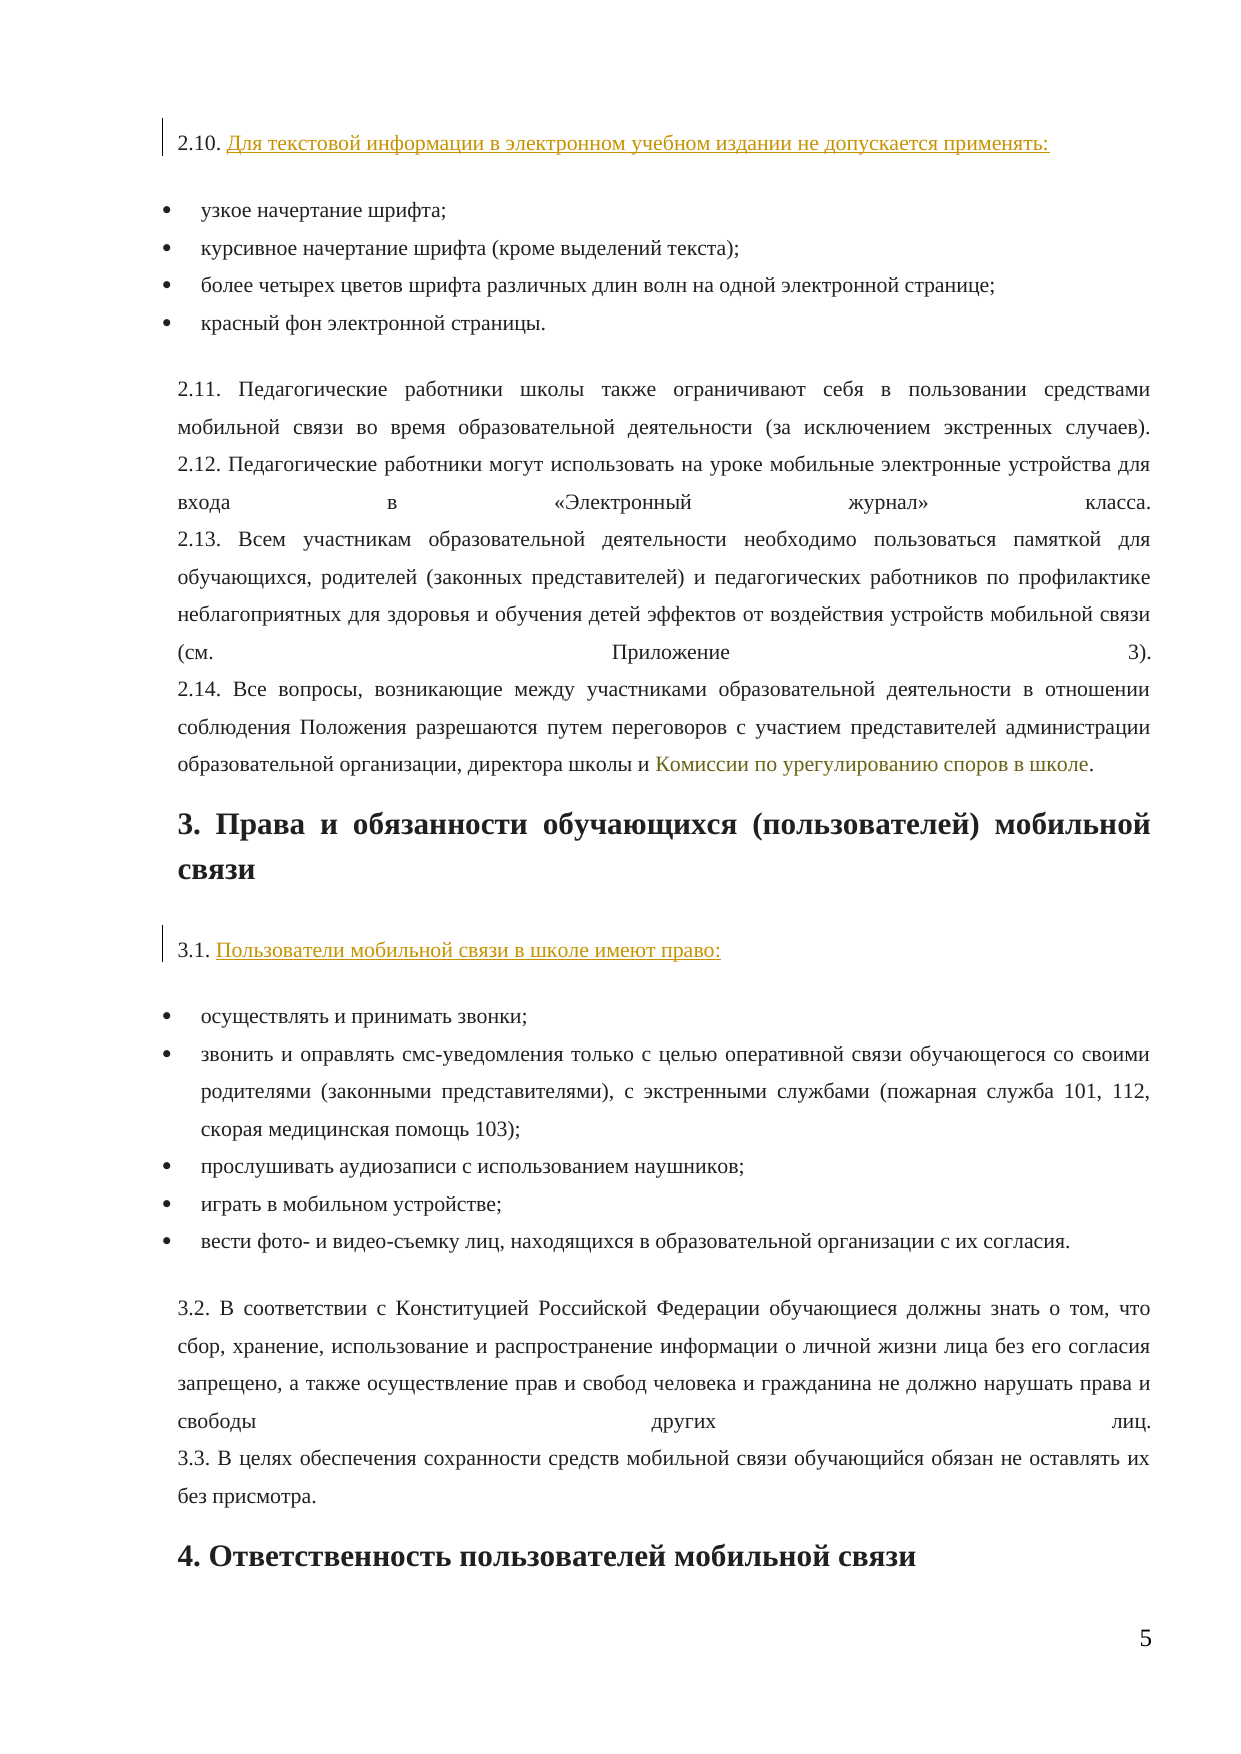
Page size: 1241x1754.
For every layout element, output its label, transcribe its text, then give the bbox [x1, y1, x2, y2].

text 3.1. [177, 924, 1152, 962]
list курсивное начертание шрифта (кроме выделений текста); [163, 222, 1152, 260]
subtitle 4. Ответственность пользователей мобильной связи [177, 1537, 1152, 1573]
list звонить и оправлять смс-уведомления только с целью оперативной связи обучающегося со своими родителями (законными представителями), с экстренными службами (пожарная служба 101, 112, скорая медицинская помощь 103); [163, 1029, 1152, 1141]
list вести фото- и видео-съемку лиц, находящихся в образовательной организации с их согласия. [163, 1216, 1152, 1254]
subtitle 3. Права и обязанности обучающихся (пользователей) мобильной связи [177, 806, 1152, 886]
text 3.2. В соответствии с Конституцией Российской Федерации обучающиеся должны знать о том, что сбор, хранение, использование и распространение информации о личной жизни лица без его согласия запрещено, а также осуществление прав и свобод человека и гражданина не должно нарушать права и свободы других лиц. 3.3. В целях обеспечения сохранности средств мобильной связи обучающийся обязан не оставлять их без присмотра. [177, 1283, 1152, 1508]
list узкое начертание шрифта; [163, 185, 1152, 222]
list красный фон электронной страницы. [163, 297, 1152, 335]
list прослушивать аудиозаписи с использованием наушников; [163, 1141, 1152, 1179]
list более четырех цветов шрифта различных длин волн на одной электронной странице; [163, 260, 1152, 297]
text 2.11. Педагогические работники школы также ограничивают себя в пользовании средствами мобильной связи во время образовательной деятельности (за исключением экстренных случаев). 2.12. Педагогические работники могут использовать на уроке мобильные электронные устройства для входа в «Электронный журнал» класса. 2.13. Всем участникам образовательной деятельности необходимо пользоваться памяткой для обучающихся, родителей (законных представителей) и педагогических работников по профилактике неблагоприятных для здоровья и обучения детей эффектов от воздействия устройств мобильной связи (см. Приложение 3). 2.14. Все вопросы, возникающие между участниками образовательной деятельности в отношении соблюдения Положения разрешаются путем переговоров с участием представителей администрации образовательной организации, директора школы и Комиссии по урегулированию споров в школе. [177, 364, 1152, 776]
list осуществлять и принимать звонки; [163, 991, 1152, 1029]
text 2.10. [177, 118, 1152, 156]
list играть в мобильном устройстве; [163, 1179, 1152, 1216]
